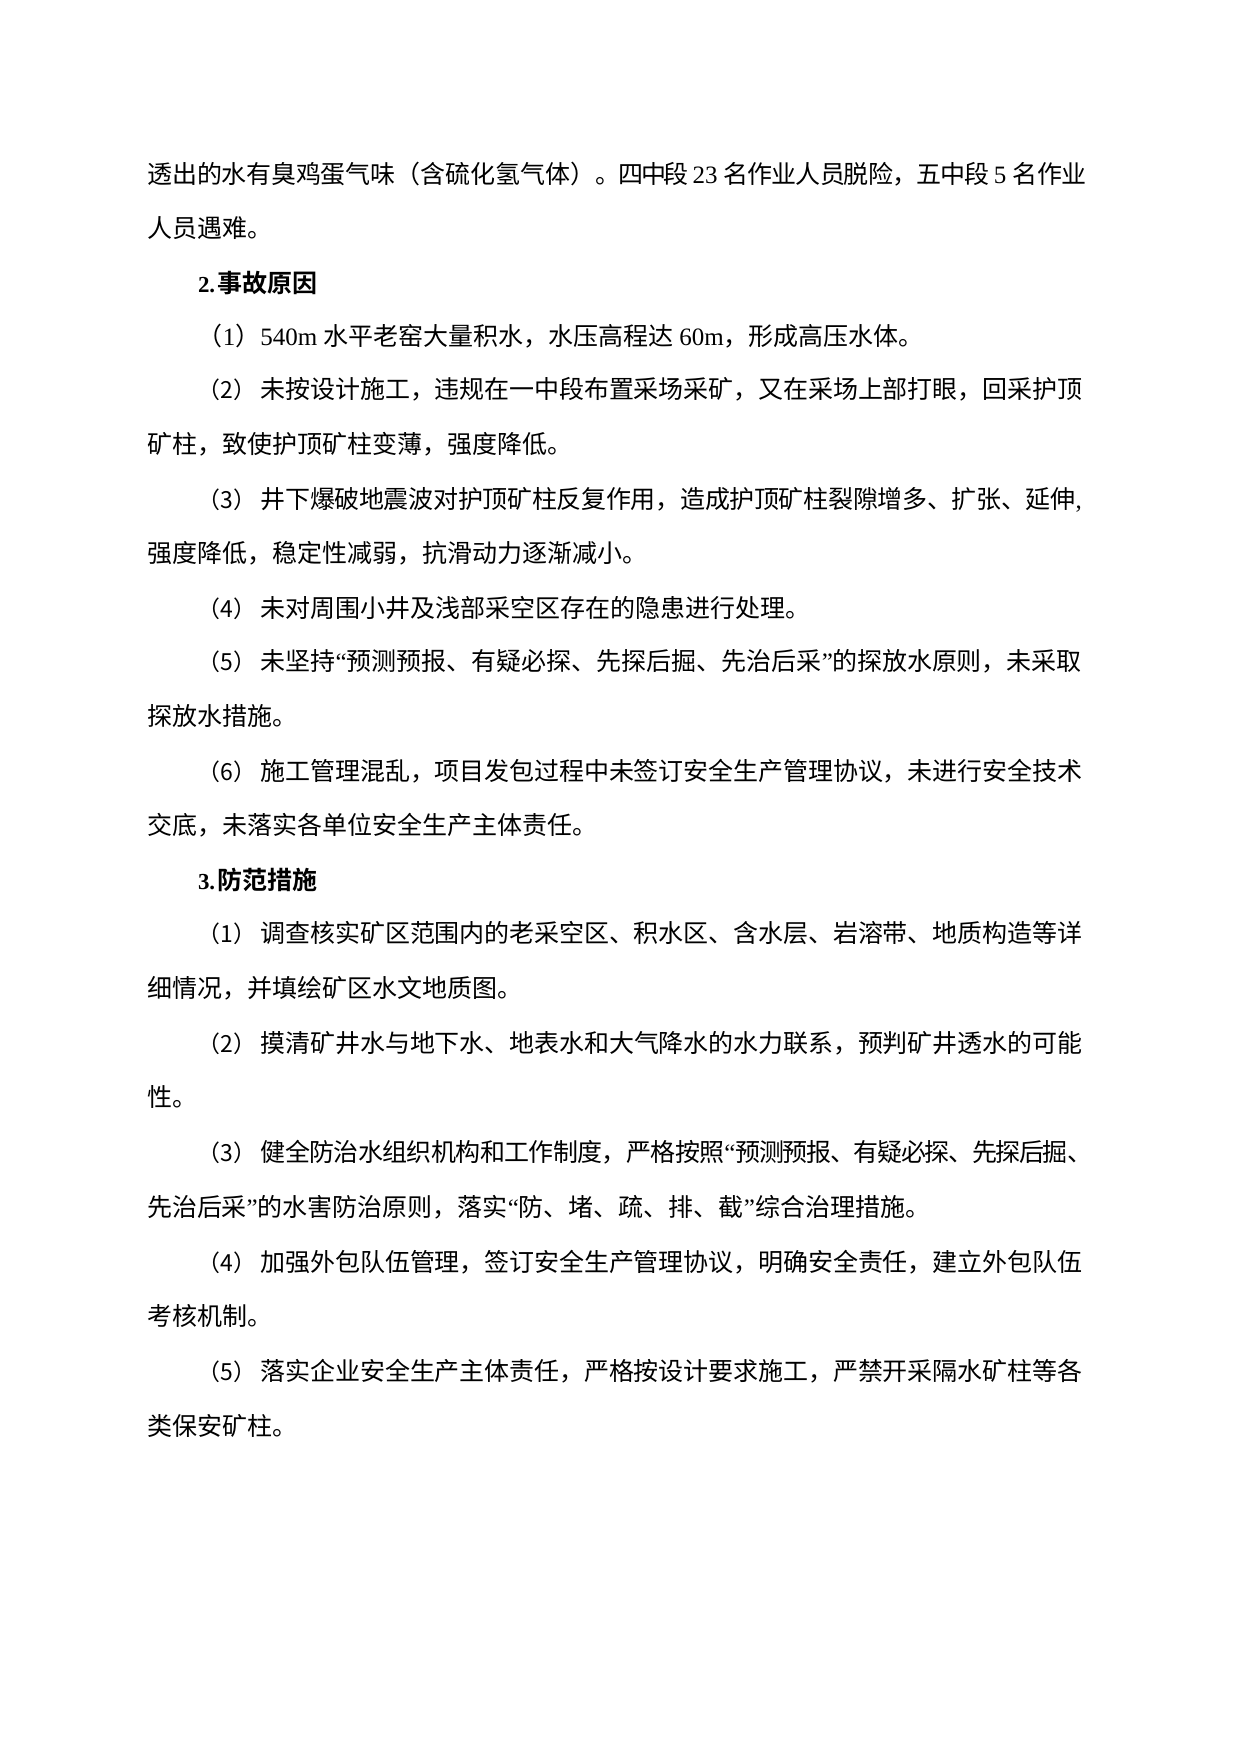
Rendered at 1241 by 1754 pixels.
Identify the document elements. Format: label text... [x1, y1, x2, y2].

list 摸清矿井水与地下水、地表水和大气降水的水力联系，预判矿井透水的可能性。 [148, 1023, 1086, 1114]
list 未按设计施工，违规在一中段布置采场采矿，又在采场上部打眼，回采护顶矿柱，致使护顶矿柱变薄，强度降低。 [148, 369, 1086, 461]
list 施工管理混乱，项目发包过程中未签订安全生产管理协议，未进行安全技术交底，未落实各单位安全生产主体责任。 [148, 751, 1086, 842]
list 井下爆破地震波对护顶矿柱反复作用，造成护顶矿柱裂隙增多、扩张、延伸, 强度降低，稳定性减弱，抗滑动力逐渐减小。 [148, 479, 1089, 570]
list 健全防治水组织机构和工作制度，严格按照“预测预报、有疑必探、先探后掘、先治后采”的水害防治原则，落实“防、堵、疏、排、截”综合治理措施。 [148, 1133, 1089, 1223]
list 未对周围小井及浅部采空区存在的隐患进行处理。 [198, 588, 1117, 625]
subtitle 事故原因 [198, 264, 1117, 300]
text 透出的水有臭鸡蛋气味（含硫化氢气体）。四中段 23 名作业人员脱险，五中段 5 名作业人员遇难。 [148, 154, 1089, 245]
list 未坚持“预测预报、有疑必探、先探后掘、先治后采”的探放水原则，未采取探放水措施。 [148, 642, 1083, 732]
list 落实企业安全生产主体责任，严格按设计要求施工，严禁开采隔水矿柱等各类保安矿柱。 [148, 1352, 1086, 1442]
list 加强外包队伍管理，签订安全生产管理协议，明确安全责任，建立外包队伍考核机制。 [148, 1242, 1086, 1333]
text （1）540m 水平老窑大量积水，水压高程达 60m，形成高压水体。 [198, 317, 1117, 353]
list 调查核实矿区范围内的老采空区、积水区、含水层、岩溶带、地质构造等详细情况，并填绘矿区水文地质图。 [148, 913, 1086, 1004]
subtitle 防范措施 [198, 861, 1117, 897]
